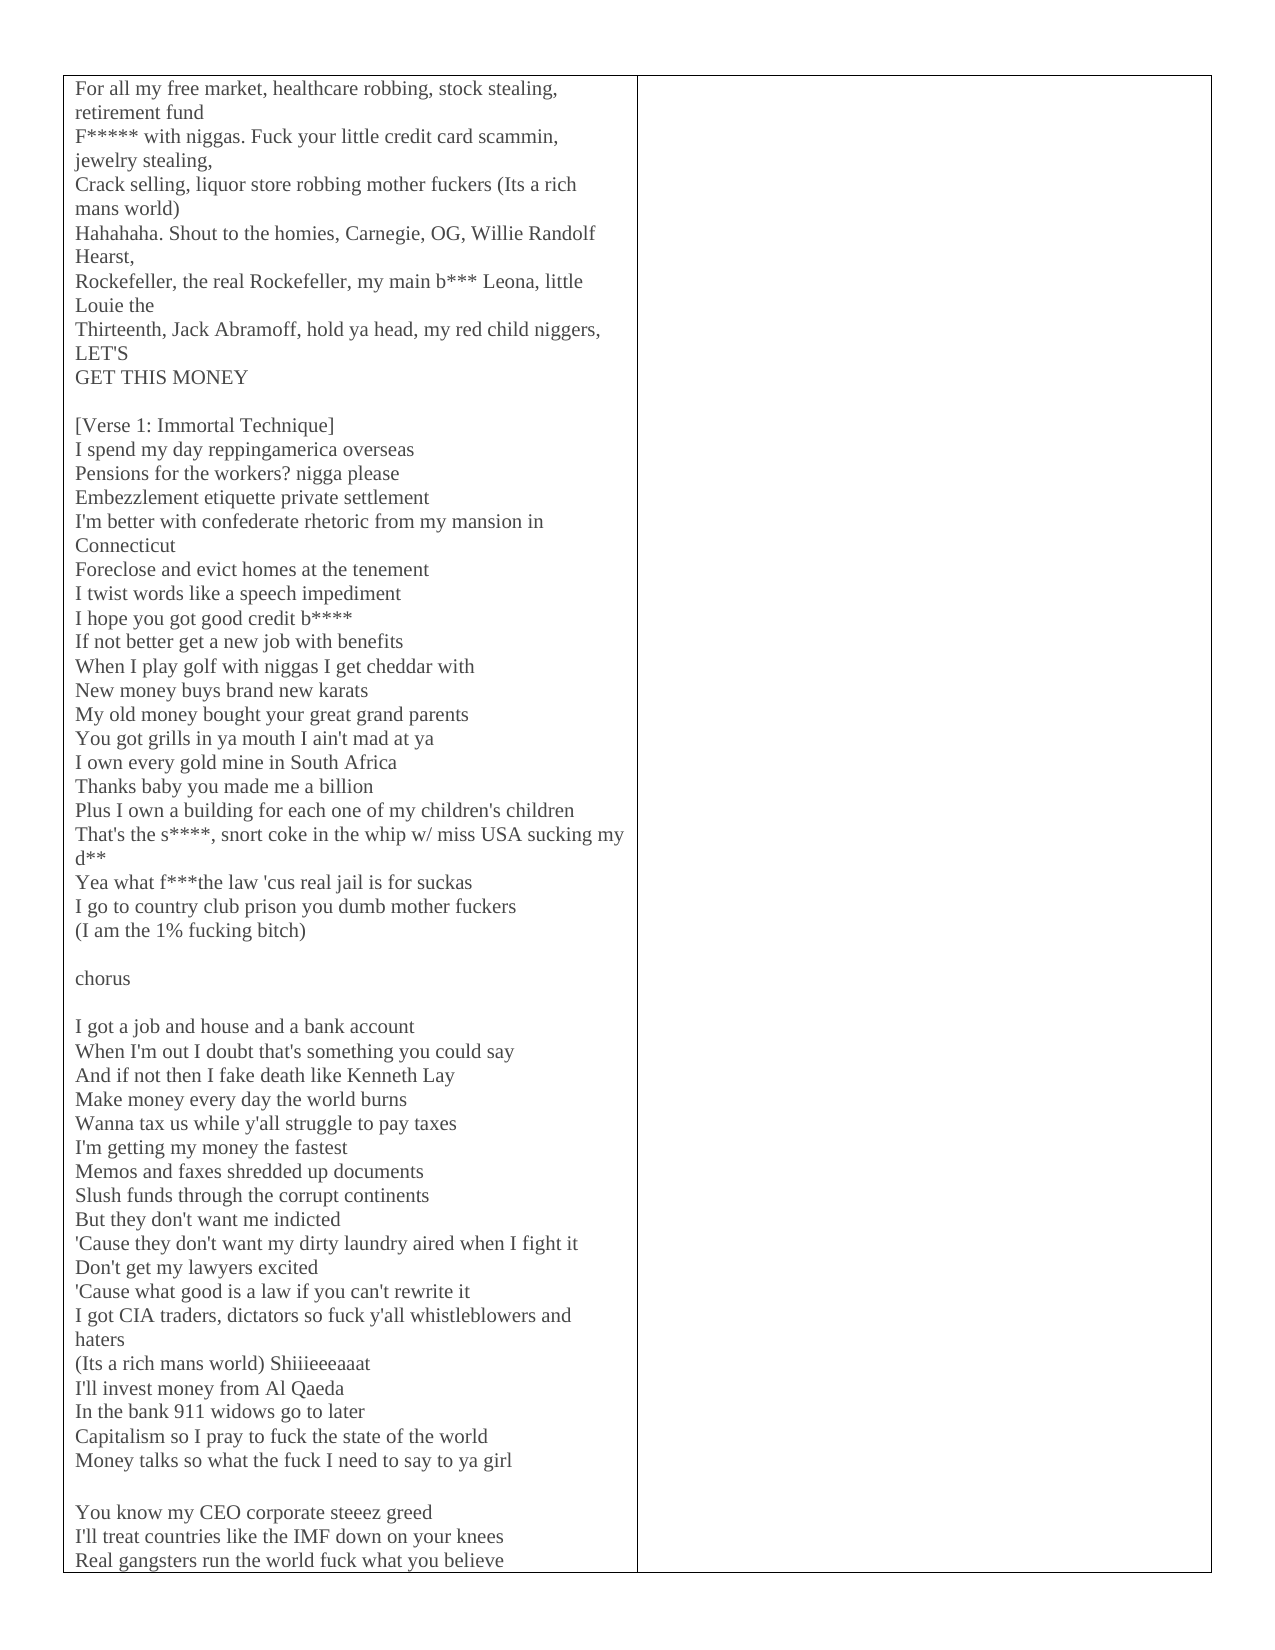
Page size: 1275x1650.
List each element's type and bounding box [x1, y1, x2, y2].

table_cell [64, 76, 637, 1572]
table_cell [638, 76, 1211, 1572]
